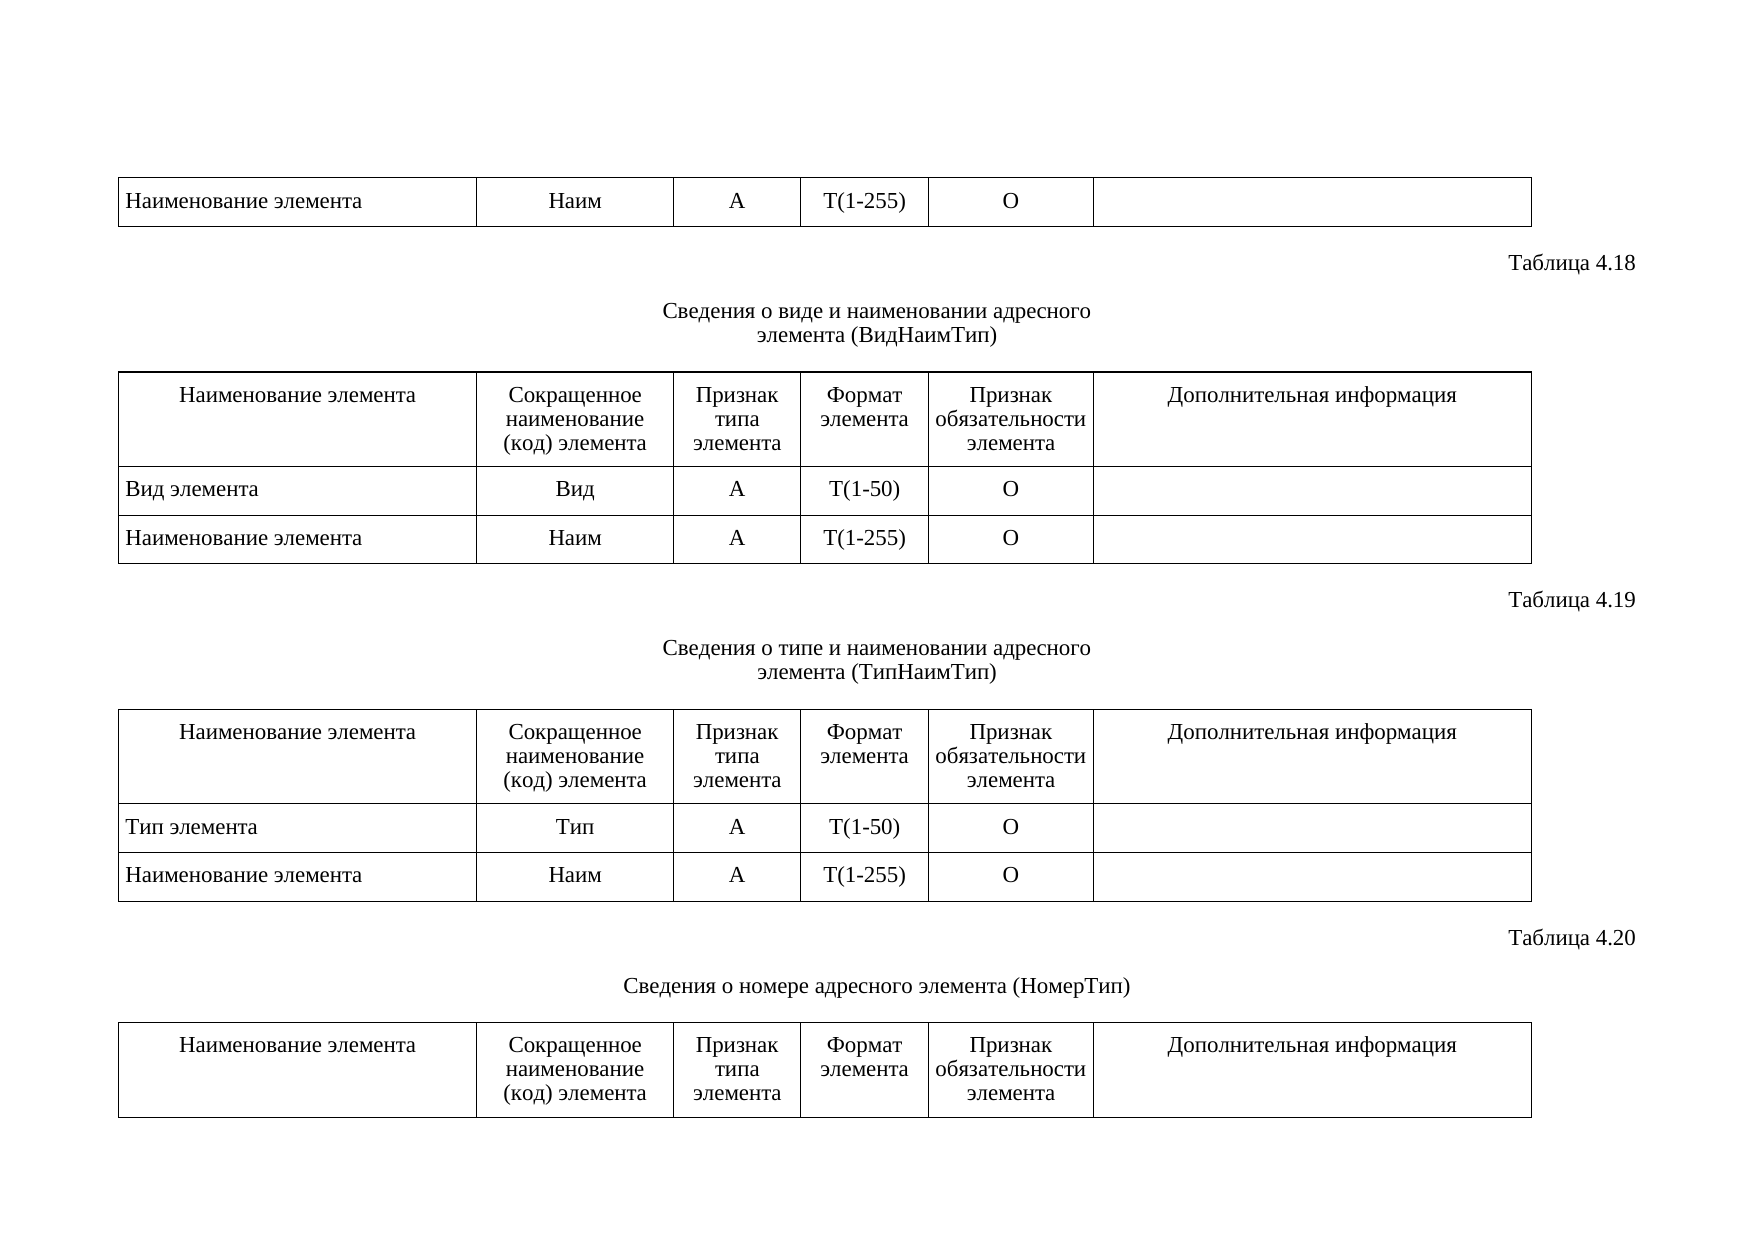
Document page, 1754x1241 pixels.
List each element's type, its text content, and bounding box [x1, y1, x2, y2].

table_header Признак типа элемента [674, 1023, 800, 1117]
table_header Признак типа элемента [674, 710, 800, 803]
table_header Формат элемента [801, 710, 928, 803]
table_cell О [929, 467, 1093, 514]
table_cell А [674, 467, 800, 514]
table_cell А [674, 516, 800, 563]
table_cell О [929, 853, 1093, 901]
text Сведения о типе и наименовании адресного [118, 637, 1636, 661]
table_cell Тип элемента [119, 804, 476, 852]
table_header Сокращенное наименование (код) элемента [477, 373, 673, 466]
table_cell Тип [477, 804, 673, 852]
table_cell Наименование элемента [119, 178, 476, 226]
table_header Дополнительная информация [1094, 1023, 1531, 1117]
table_cell О [929, 516, 1093, 563]
table_cell T(1-50) [801, 804, 928, 852]
table_header Признак обязательности элемента [929, 1023, 1093, 1117]
table_header Дополнительная информация [1094, 710, 1531, 803]
table_cell [1094, 804, 1531, 852]
table_cell [1094, 853, 1531, 901]
table_header Признак обязательности элемента [929, 710, 1093, 803]
table_cell Наименование элемента [119, 516, 476, 563]
table_cell [1094, 516, 1531, 563]
table_cell Вид [477, 467, 673, 514]
table_header Признак обязательности элемента [929, 373, 1093, 466]
table_cell О [929, 178, 1093, 226]
table_cell А [674, 804, 800, 852]
table_header Формат элемента [801, 1023, 928, 1117]
table_header Наименование элемента [119, 373, 476, 466]
table_cell T(1-255) [801, 516, 928, 563]
table_cell T(1-255) [801, 178, 928, 226]
text элемента (ТипНаимТип) [118, 661, 1636, 684]
table_cell А [674, 853, 800, 901]
table_cell О [929, 804, 1093, 852]
table_header Наименование элемента [119, 710, 476, 803]
text Таблица 4.18 [118, 251, 1636, 275]
table_header Наименование элемента [119, 1023, 476, 1117]
table_cell Наим [477, 853, 673, 901]
table_cell T(1-50) [801, 467, 928, 514]
table_cell [1094, 467, 1531, 514]
table_cell [1094, 178, 1531, 226]
table_cell Вид элемента [119, 467, 476, 514]
table_header Признак типа элемента [674, 373, 800, 466]
table_header Дополнительная информация [1094, 373, 1531, 466]
table_cell А [674, 178, 800, 226]
table_cell Наим [477, 178, 673, 226]
table_cell Наим [477, 516, 673, 563]
text элемента (ВидНаимТип) [118, 323, 1636, 347]
table_header Формат элемента [801, 373, 928, 466]
table_cell T(1-255) [801, 853, 928, 901]
text Сведения о номере адресного элемента (НомерТип) [118, 974, 1636, 998]
table_header Сокращенное наименование (код) элемента [477, 710, 673, 803]
text Таблица 4.19 [118, 588, 1636, 612]
text Сведения о виде и наименовании адресного [118, 299, 1636, 323]
table_cell Наименование элемента [119, 853, 476, 901]
table_header Сокращенное наименование (код) элемента [477, 1023, 673, 1117]
text Таблица 4.20 [118, 926, 1636, 950]
